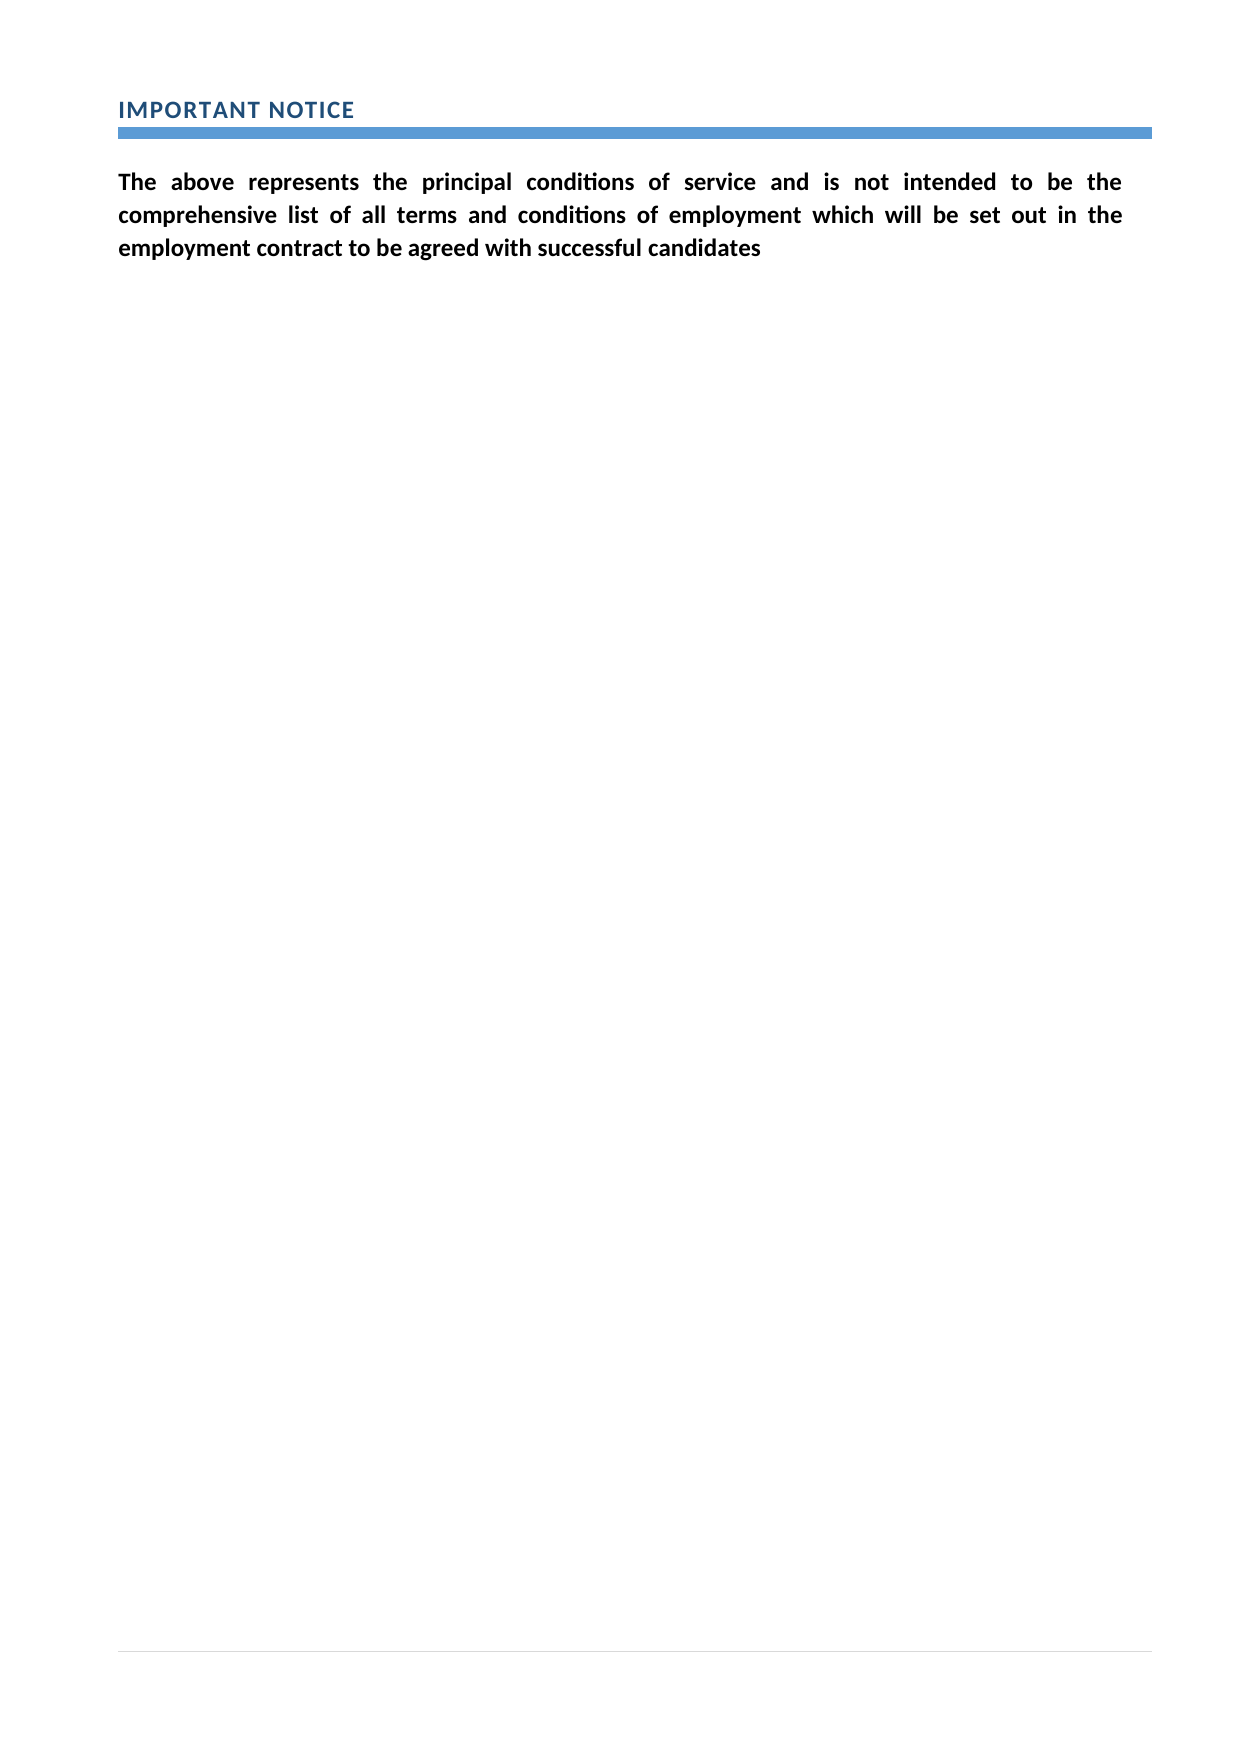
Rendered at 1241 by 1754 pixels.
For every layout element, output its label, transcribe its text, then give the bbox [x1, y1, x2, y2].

subtitle Important Notice [118, 94, 1152, 127]
text The above represents the principal conditions of service and is not intended to be the comprehensive list of all terms and conditions of employment which will be set out in the employment contract to be agreed with successful candidates [118, 166, 1124, 262]
